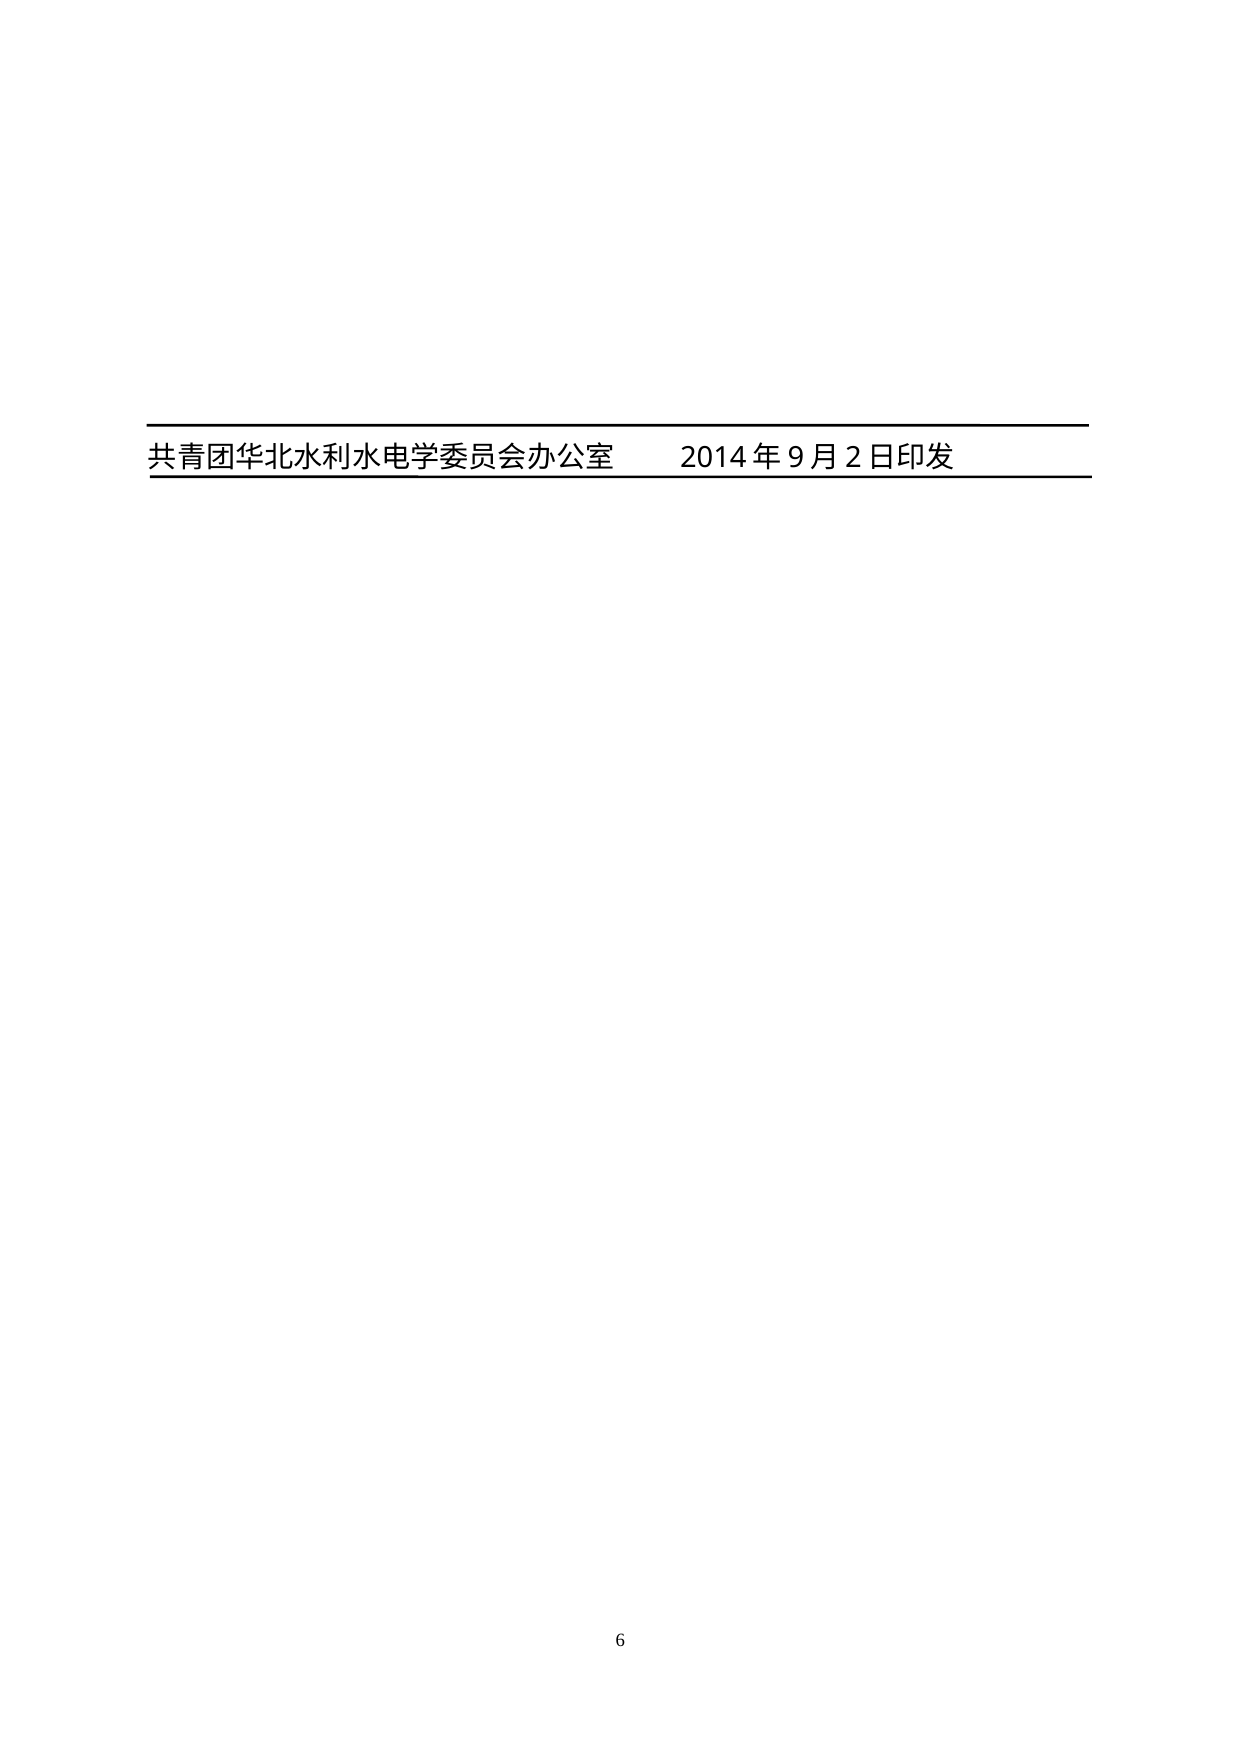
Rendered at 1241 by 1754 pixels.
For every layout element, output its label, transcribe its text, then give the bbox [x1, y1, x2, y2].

text 共青团华北水利水电学委员会办公室 2014年9月2日印发 [148, 427, 1089, 487]
